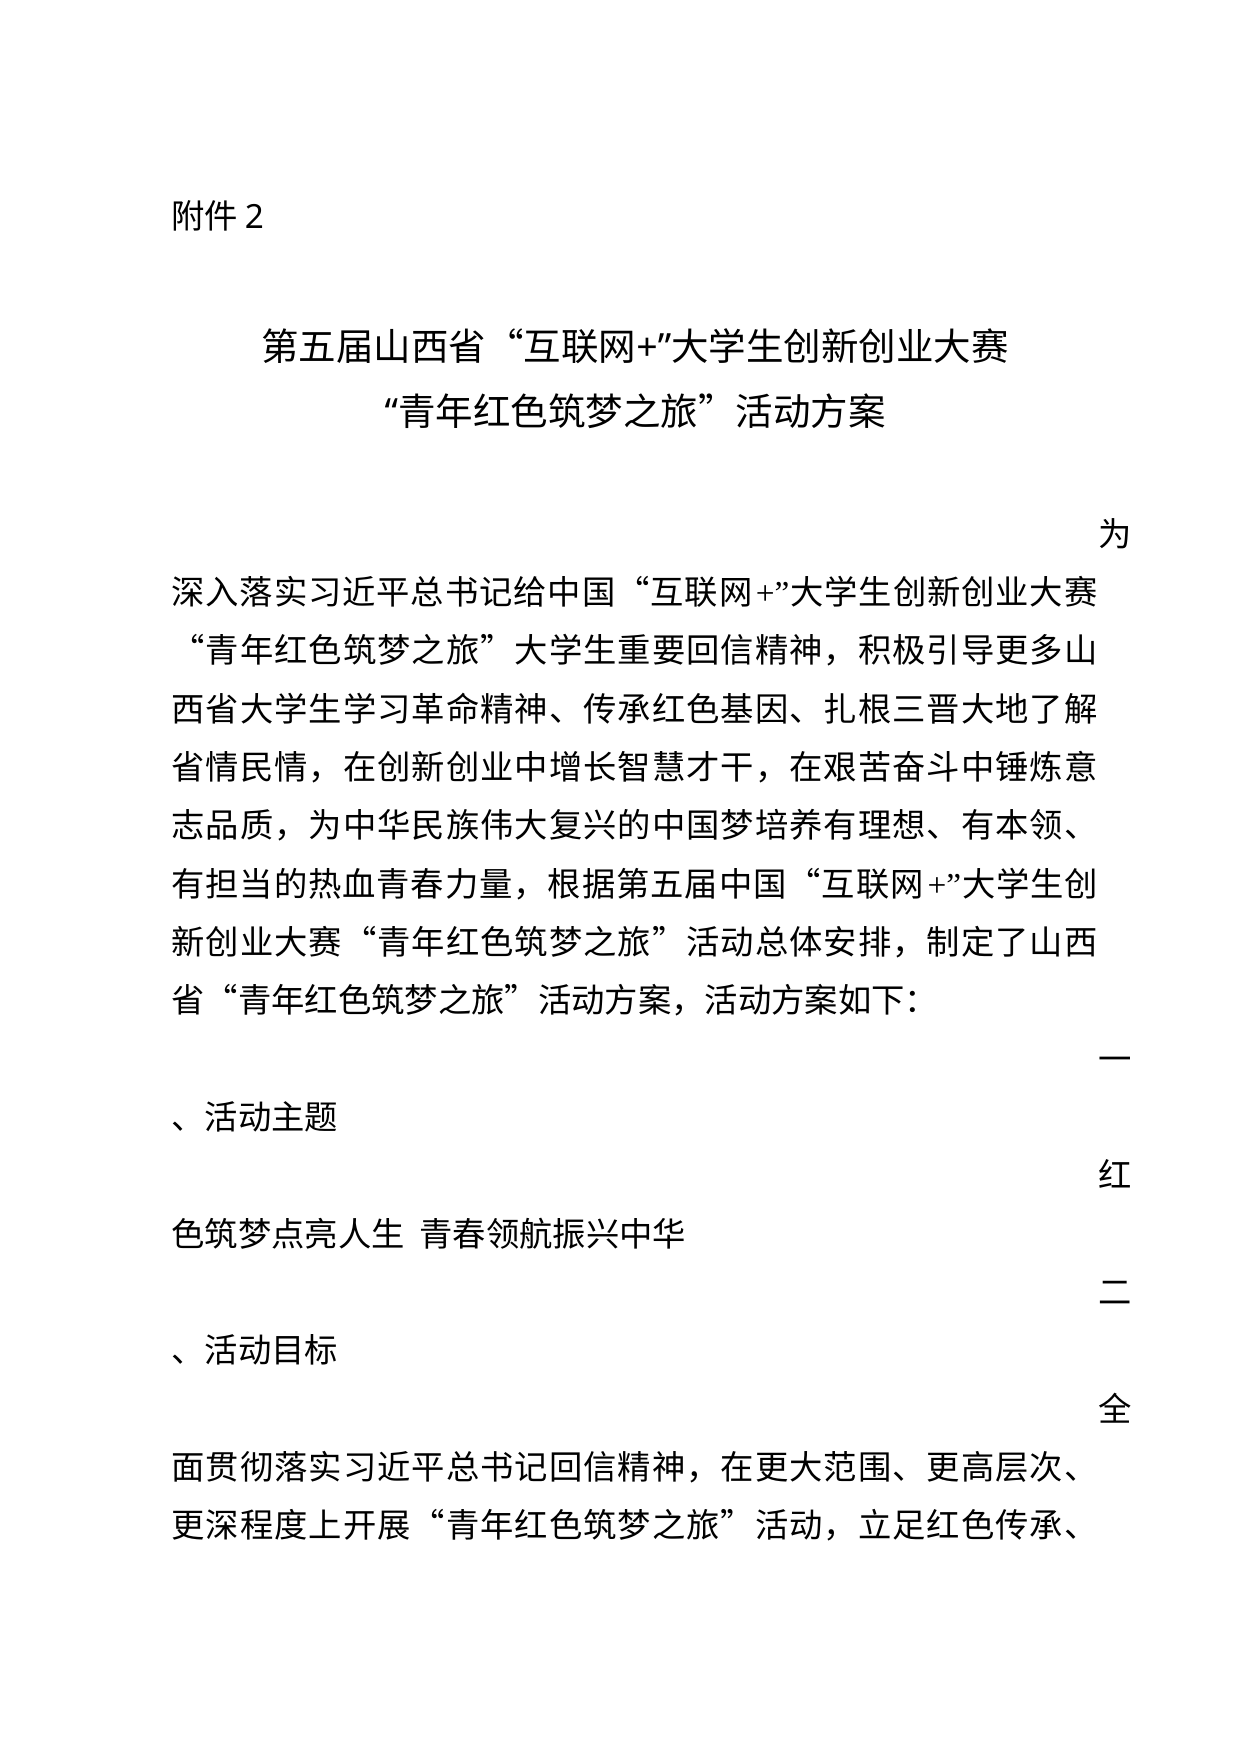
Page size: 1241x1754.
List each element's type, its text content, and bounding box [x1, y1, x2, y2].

text 附件2 [171, 181, 1098, 246]
text 红色筑梦点亮人生 青春领航振兴中华 [171, 1141, 1098, 1258]
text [171, 1374, 1098, 1549]
text 第五届山西省“互联网+”大学生创新创业大赛 [171, 311, 1098, 376]
text 二、活动目标 [171, 1258, 1098, 1374]
text “青年红色筑梦之旅”活动方案 [171, 376, 1098, 441]
text 一、活动主题 [171, 1024, 1098, 1141]
text 为深入落实习近平总书记给中国“互联网+”大学生创新创业大赛“青年红色筑梦之旅”大学生重要回信精神，积极引导更多山西省大学生学习革命精神、传承红色基因、扎根三晋大地了解省情民情，在创新创业中增长智慧才干，在艰苦奋斗中锤炼意志品质，为中华民族伟大复兴的中国梦培养有理想、有本领、有担当的热血青春力量，根据第五届中国“互联网+”大学生创新创业大赛“青年红色筑梦之旅”活动总体安排，制定了山西省“青年红色筑梦之旅”活动方案，活动方案如下： [171, 499, 1098, 1024]
